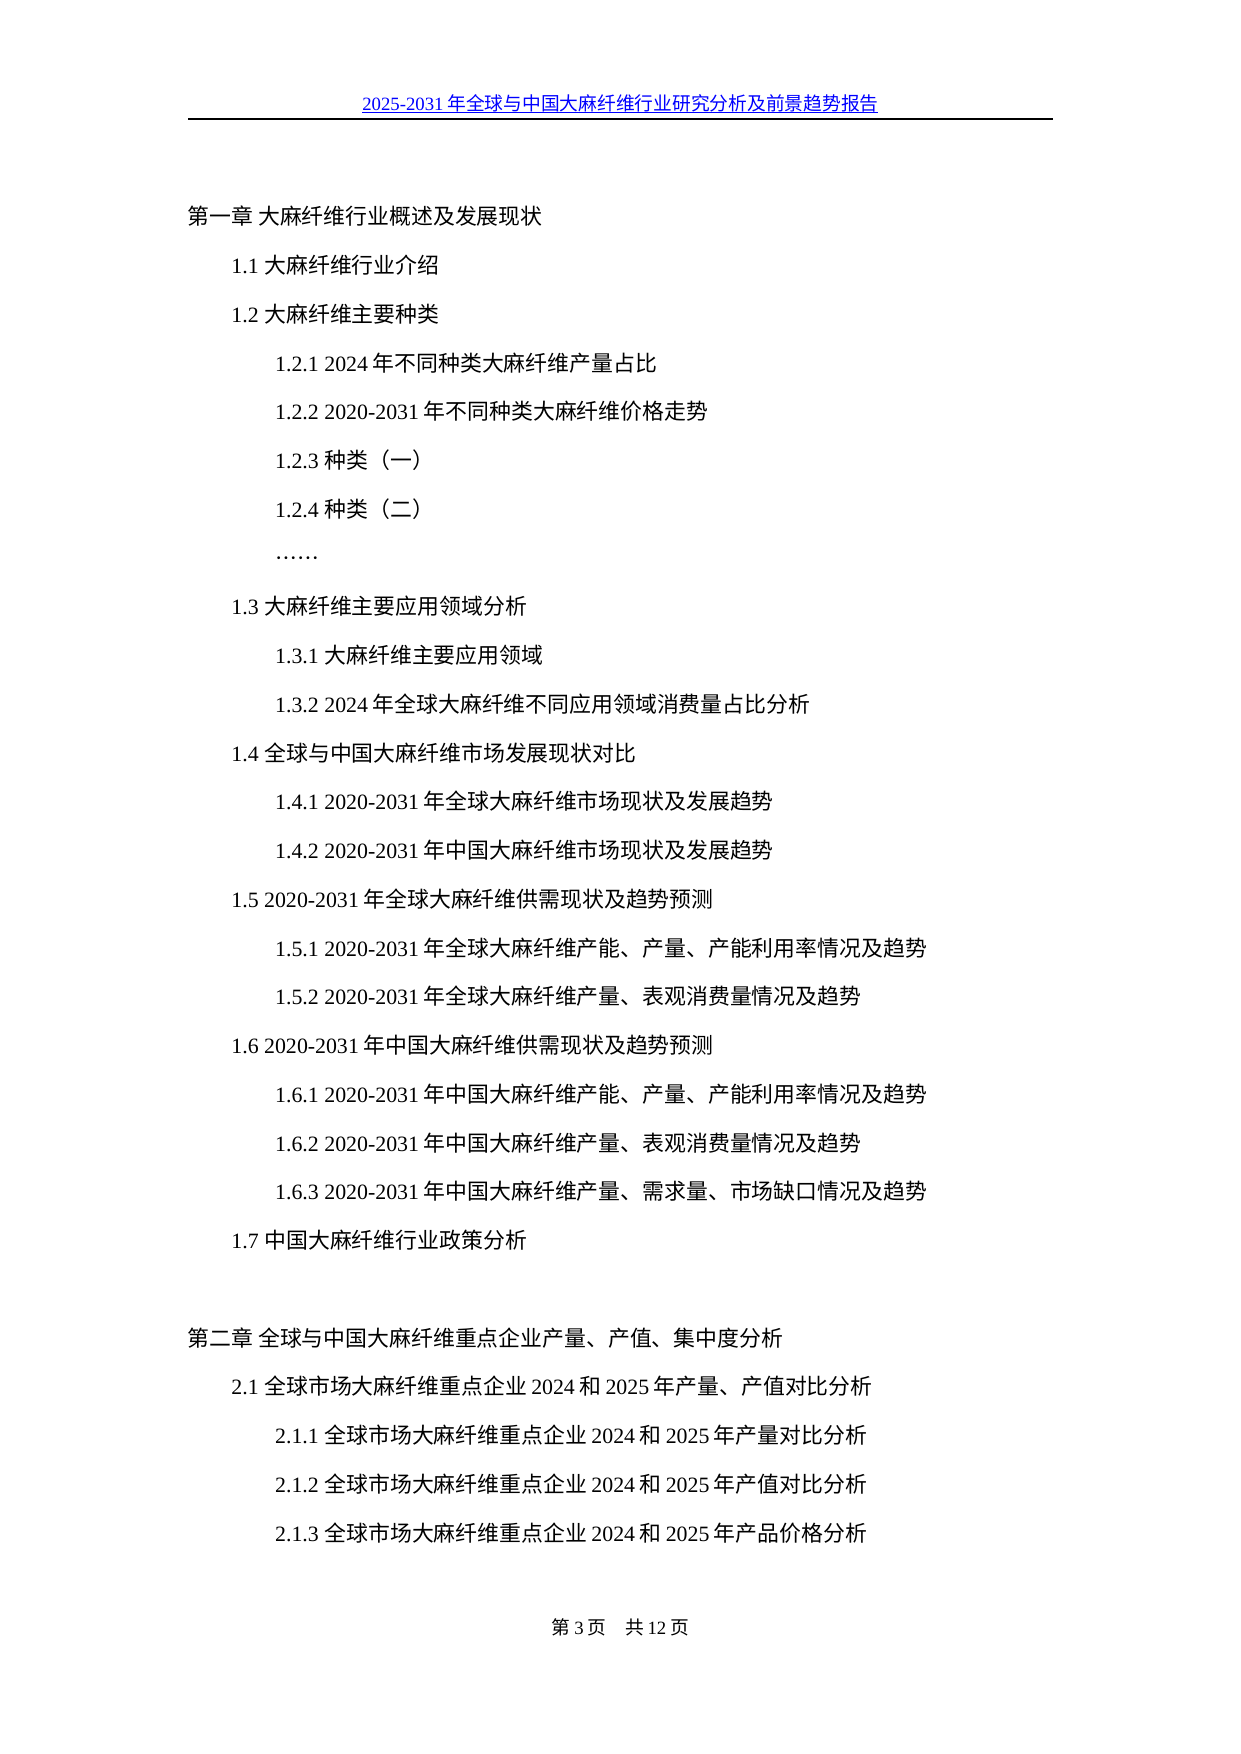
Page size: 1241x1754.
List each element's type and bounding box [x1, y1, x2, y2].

text [187, 150, 1053, 1548]
